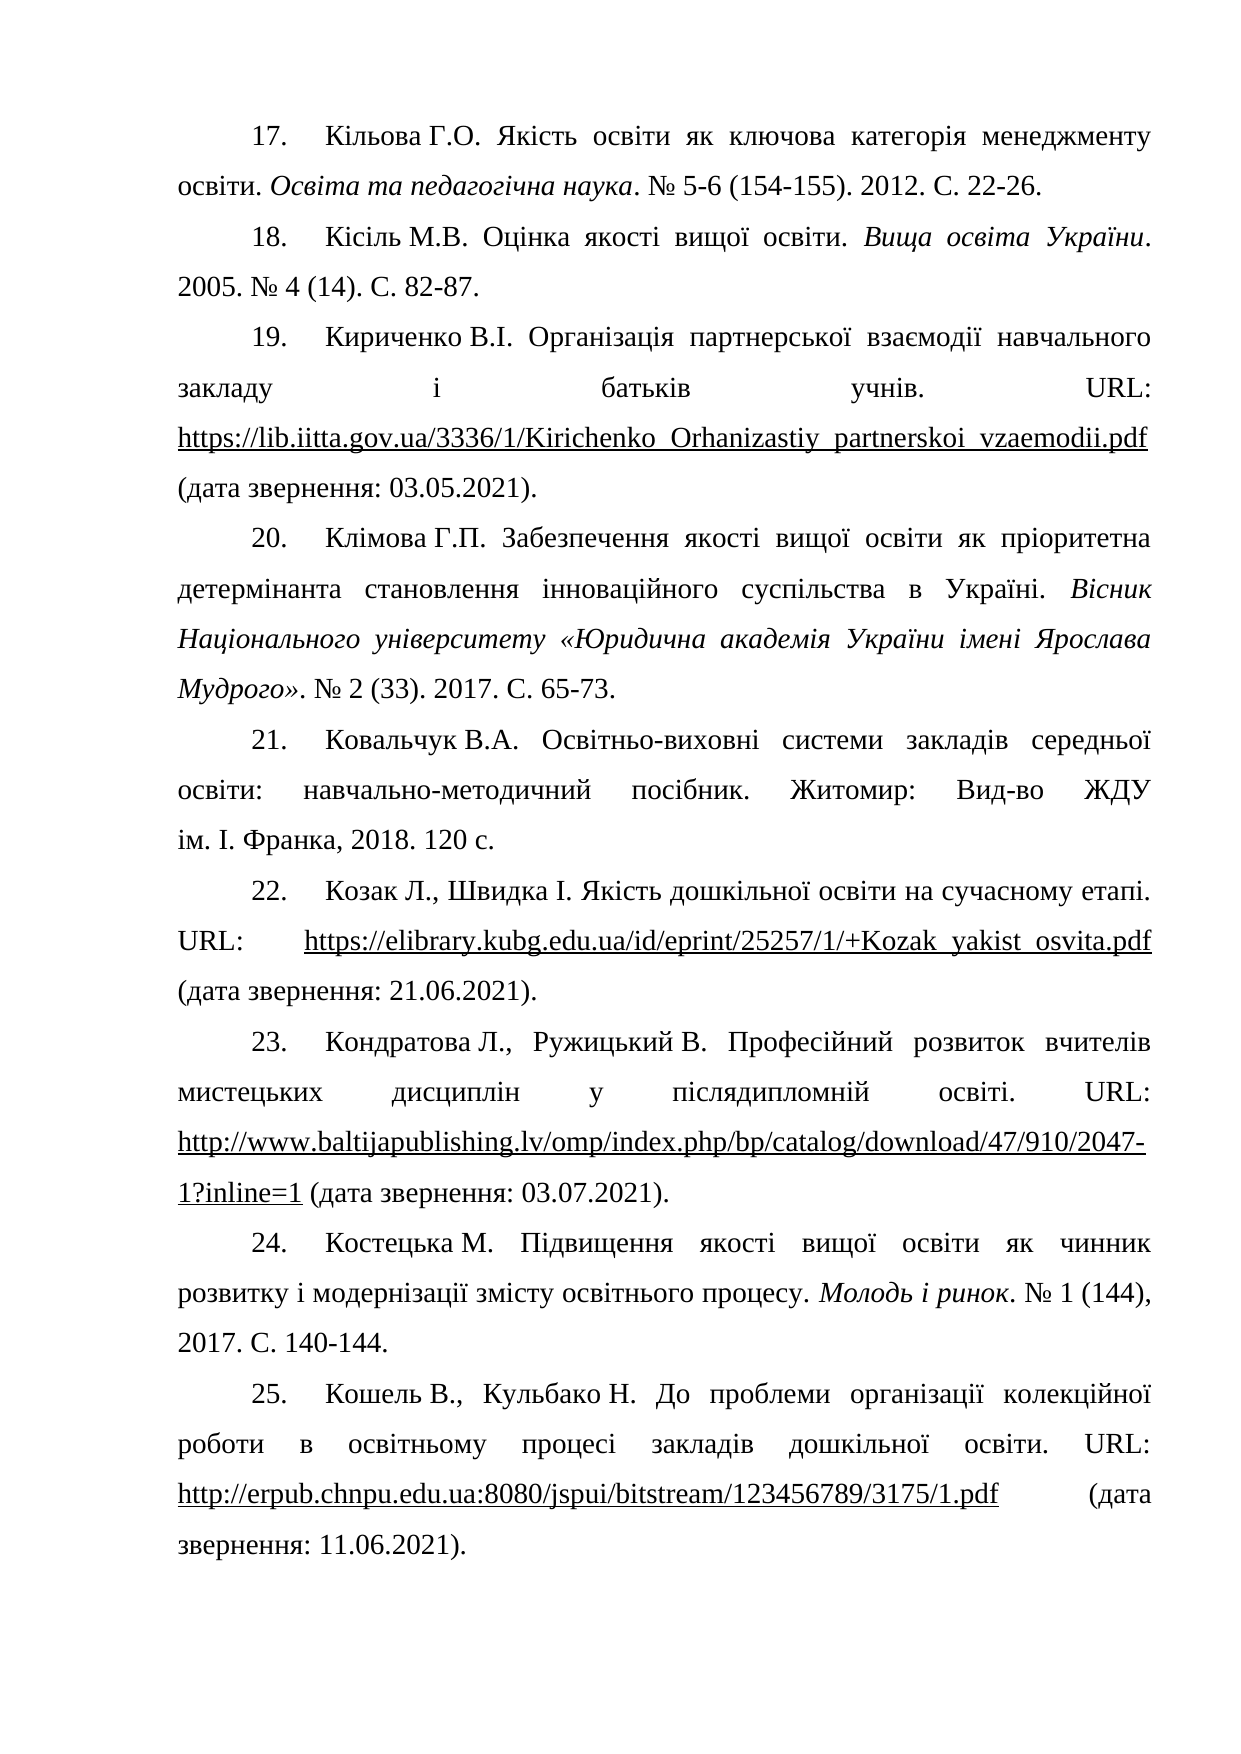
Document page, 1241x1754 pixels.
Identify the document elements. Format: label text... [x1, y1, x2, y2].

list Кондратова Л., Ружицький В. Професійний розвиток вчителів мистецьких дисциплін у післядипломній освіті. URL: http://www.baltijapublishing.lv/omp/index.php/bp/catalog/download/47/910/2047-1?inline=1 (дата звернення: 03.07.2021). [177, 1024, 1152, 1208]
list Кісіль М.В. Оцінка якості вищої освіти. Вища освіта України. 2005. № 4 (14). С. 82-87. [177, 219, 1152, 303]
list Клімова Г.П. Забезпечення якості вищої освіти як пріоритетна детермінанта становлення інноваційного суспільства в Україні. Вісник Національного університету «Юридична академія України імені Ярослава Мудрого». № 2 (33). 2017. С. 65-73. [177, 521, 1152, 705]
list Костецька М. Підвищення якості вищої освіти як чинник розвитку і модернізації змісту освітнього процесу. Молодь і ринок. № 1 (144), 2017. С. 140-144. [177, 1225, 1152, 1359]
list Кириченко В.І. Організація партнерської взаємодії навчального закладу і батьків учнів. URL: https://lib.iitta.gov.ua/3336/1/Kirichenko_Orhanizastiy_partnerskoi_vzaemodii.pdf (дата звернення: 03.05.2021). [177, 319, 1152, 504]
list Козак Л., Швидка І. Якість дошкільної освіти на сучасному етапі. URL: https://elibrary.kubg.edu.ua/id/eprint/25257/1/+Kozak_yakist_osvita.pdf (дата звернення: 21.06.2021). [177, 873, 1152, 1007]
list Кільова Г.О. Якість освіти як ключова категорія менеджменту освіти. Освіта та педагогічна наука. № 5-6 (154-155). 2012. С. 22-26. [177, 118, 1152, 202]
list Кошель В., Кульбако Н. До проблеми організації колекційної роботи в освітньому процесі закладів дошкільної освіти. URL: http://erpub.chnpu.edu.ua:8080/jspui/bitstream/123456789/3175/1.pdf (дата звернення: 11.06.2021). [177, 1376, 1152, 1560]
list Ковальчук В.А. Освітньо-виховні системи закладів середньої освіти: навчально-методичний посібник. Житомир: Вид-во ЖДУ ім. І. Франка, 2018. 120 с. [177, 722, 1152, 856]
